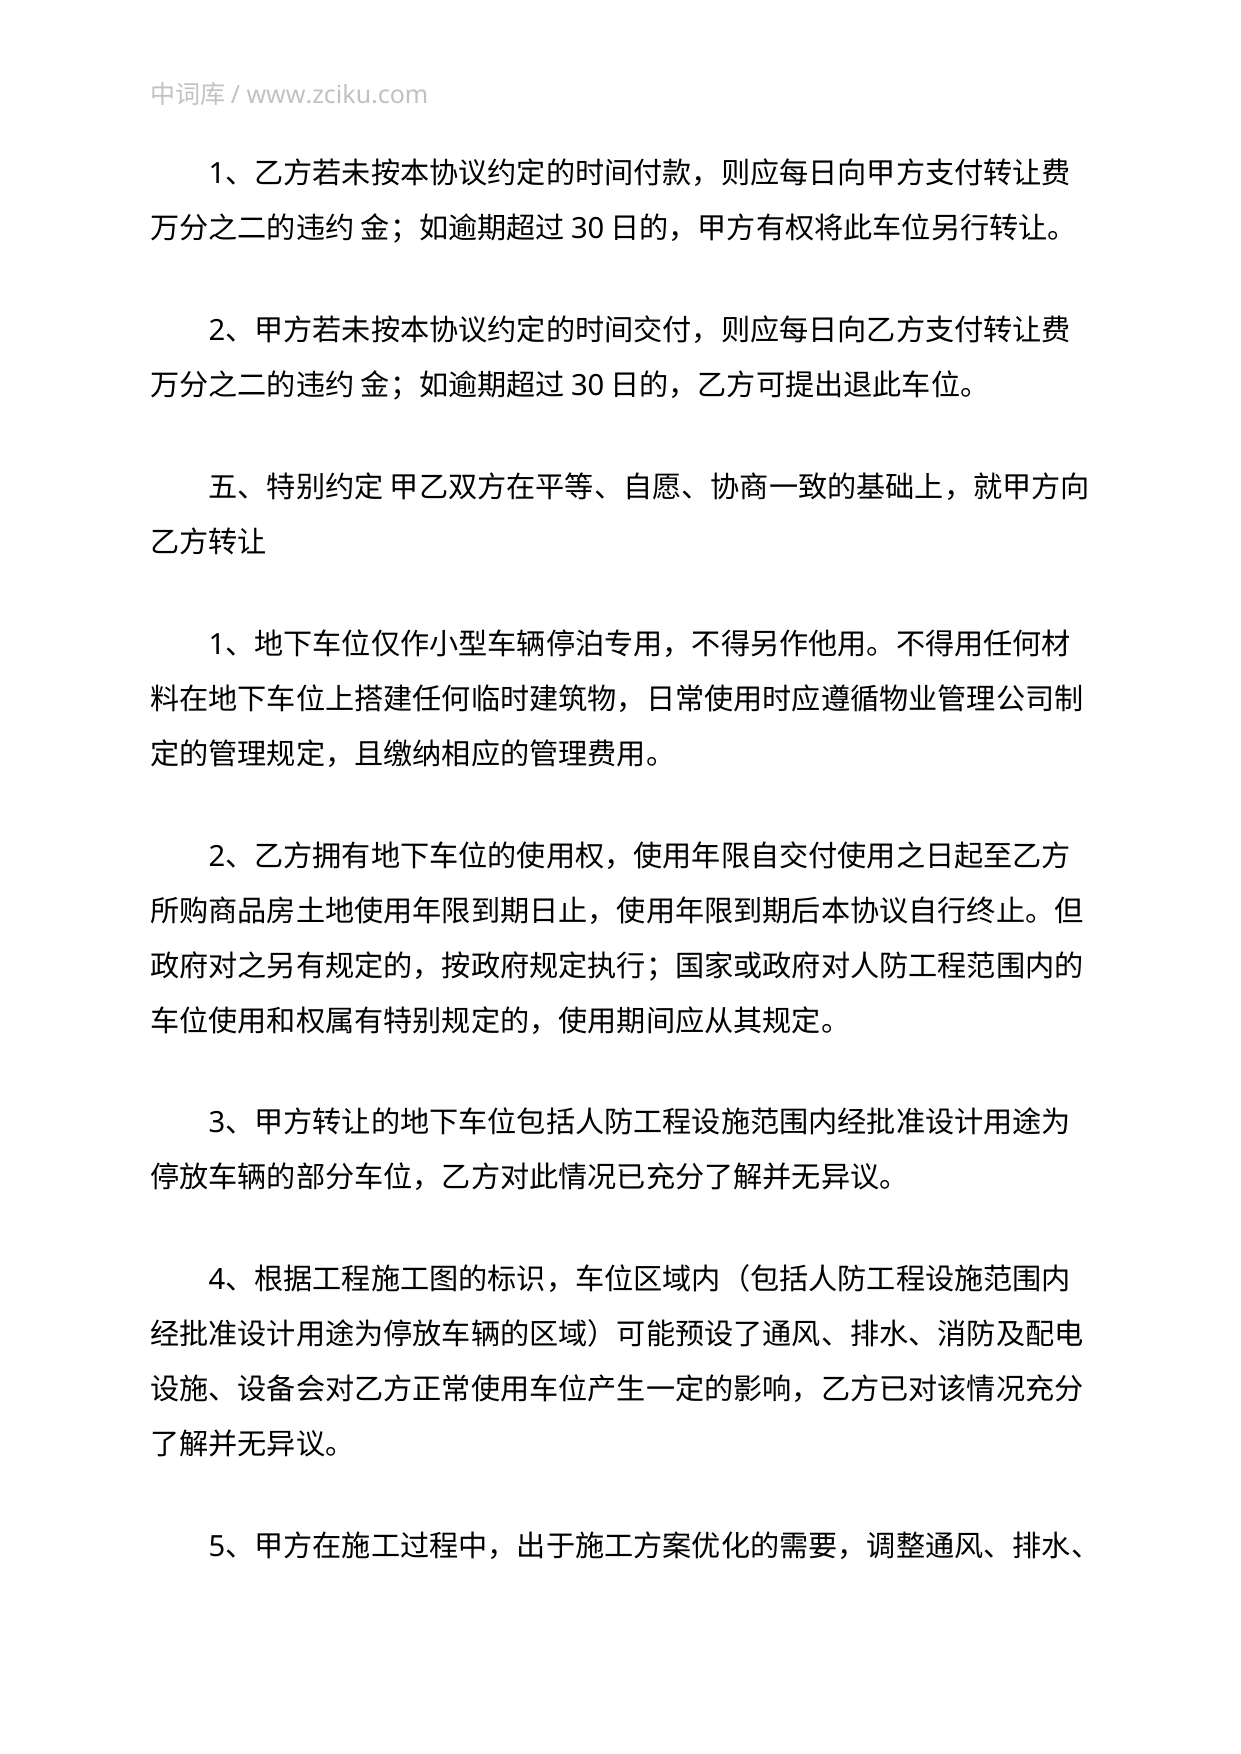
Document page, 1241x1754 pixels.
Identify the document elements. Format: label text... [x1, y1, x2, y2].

text 1、乙方若未按本协议约定的时间付款，则应每日向甲方支付转让费万分之二的违约 金；如逾期超过30日的，甲方有权将此车位另行转让。 [150, 150, 1090, 247]
text 2、甲方若未按本协议约定的时间交付，则应每日向乙方支付转让费万分之二的违约 金；如逾期超过30日的，乙方可提出退此车位。 [150, 307, 1090, 404]
text 2、乙方拥有地下车位的使用权，使用年限自交付使用之日起至乙方所购商品房土地使用年限到期日止，使用年限到期后本协议自行终止。但政府对之另有规定的，按政府规定执行；国家或政府对人防工程范围内的车位使用和权属有特别规定的，使用期间应从其规定。 [150, 832, 1090, 1039]
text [150, 1522, 1090, 1564]
text 五、特别约定 甲乙双方在平等、自愿、协商一致的基础上，就甲方向乙方转让 [150, 464, 1090, 561]
text 3、甲方转让的地下车位包括人防工程设施范围内经批准设计用途为停放车辆的部分车位，乙方对此情况已充分了解并无异议。 [150, 1099, 1090, 1196]
text 1、地下车位仅作小型车辆停泊专用，不得另作他用。不得用任何材料在地下车位上搭建任何临时建筑物，日常使用时应遵循物业管理公司制定的管理规定，且缴纳相应的管理费用。 [150, 621, 1090, 773]
text 4、根据工程施工图的标识，车位区域内（包括人防工程设施范围内经批准设计用途为停放车辆的区域）可能预设了通风、排水、消防及配电设施、设备会对乙方正常使用车位产生一定的影响，乙方已对该情况充分了解并无异议。 [150, 1256, 1090, 1463]
